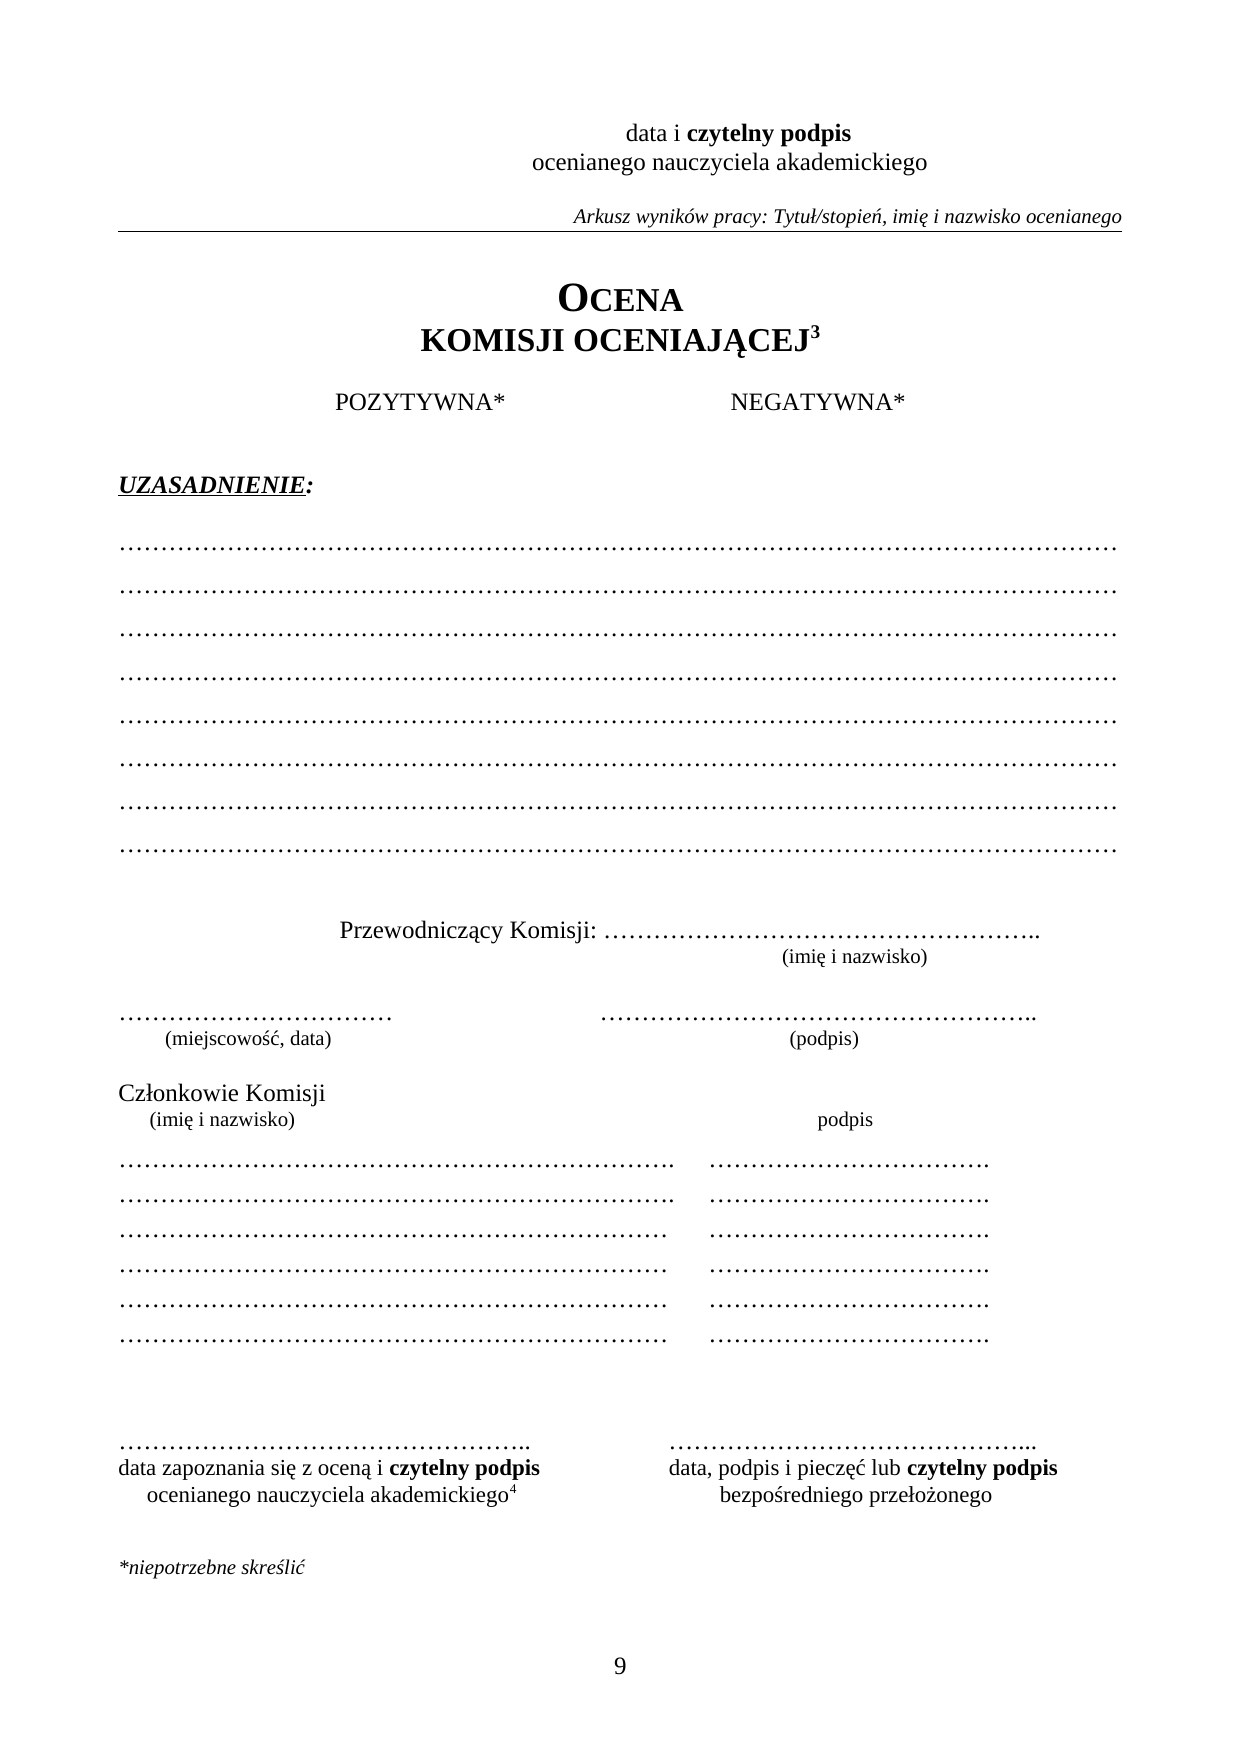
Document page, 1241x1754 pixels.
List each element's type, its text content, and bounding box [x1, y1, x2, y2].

text data zapoznania się z oceną i czytelny podpis data, podpis i pieczęć lub czytelny podpis [118, 1454, 1122, 1481]
text (imię i nazwisko) podpis [118, 1107, 1122, 1131]
text Przewodniczący Komisji: …………………………………………….. [266, 915, 1122, 944]
text UZASADNIENIE: [118, 470, 1122, 498]
text OCENA [118, 272, 1122, 320]
text ………………………………………………………… ……………………………. [118, 1284, 1122, 1313]
text …………………………………………………………………………………………………………………………………………………………………………………………………………………………………………………………………………………………………………………………………………………………………………………………………………………………………………………………………………………………………………………………………………………………………………………………………………………………………………………………………………………………………………………………………………………………………………………………………………………………………………………………………………………… [118, 527, 1122, 858]
text …………………………… …………………………………………….. [118, 997, 1122, 1026]
text Członkowie Komisji [118, 1078, 1122, 1107]
text …………………………………………………………. ……………………………. [118, 1179, 1122, 1208]
text ………………………………………………………… ……………………………. [118, 1214, 1122, 1243]
text *niepotrzebne skreślić [118, 1555, 1122, 1579]
text (imię i nazwisko) [118, 944, 1122, 968]
text ………………………………………………………… ……………………………. [118, 1319, 1122, 1348]
text KOMISJI OCENIAJĄCEJ3 [118, 320, 1122, 358]
text ………………………………………………………… ……………………………. [118, 1249, 1122, 1278]
text POZYTYWNA* NEGATYWNA* [118, 387, 1122, 416]
text ocenianego nauczyciela akademickiego [413, 147, 1122, 176]
text (miejscowość, data) (podpis) [118, 1026, 1122, 1050]
text ocenianego nauczyciela akademickiego4 bezpośredniego przełożonego [118, 1481, 1122, 1507]
text data i czytelny podpis [413, 118, 1122, 147]
text …………………………………………………………. ……………………………. [118, 1144, 1122, 1173]
text ………………………………………….. ……………………………………... [118, 1426, 1122, 1454]
text Arkusz wyników pracy: Tytuł/stopień, imię i nazwisko ocenianego [118, 204, 1122, 231]
